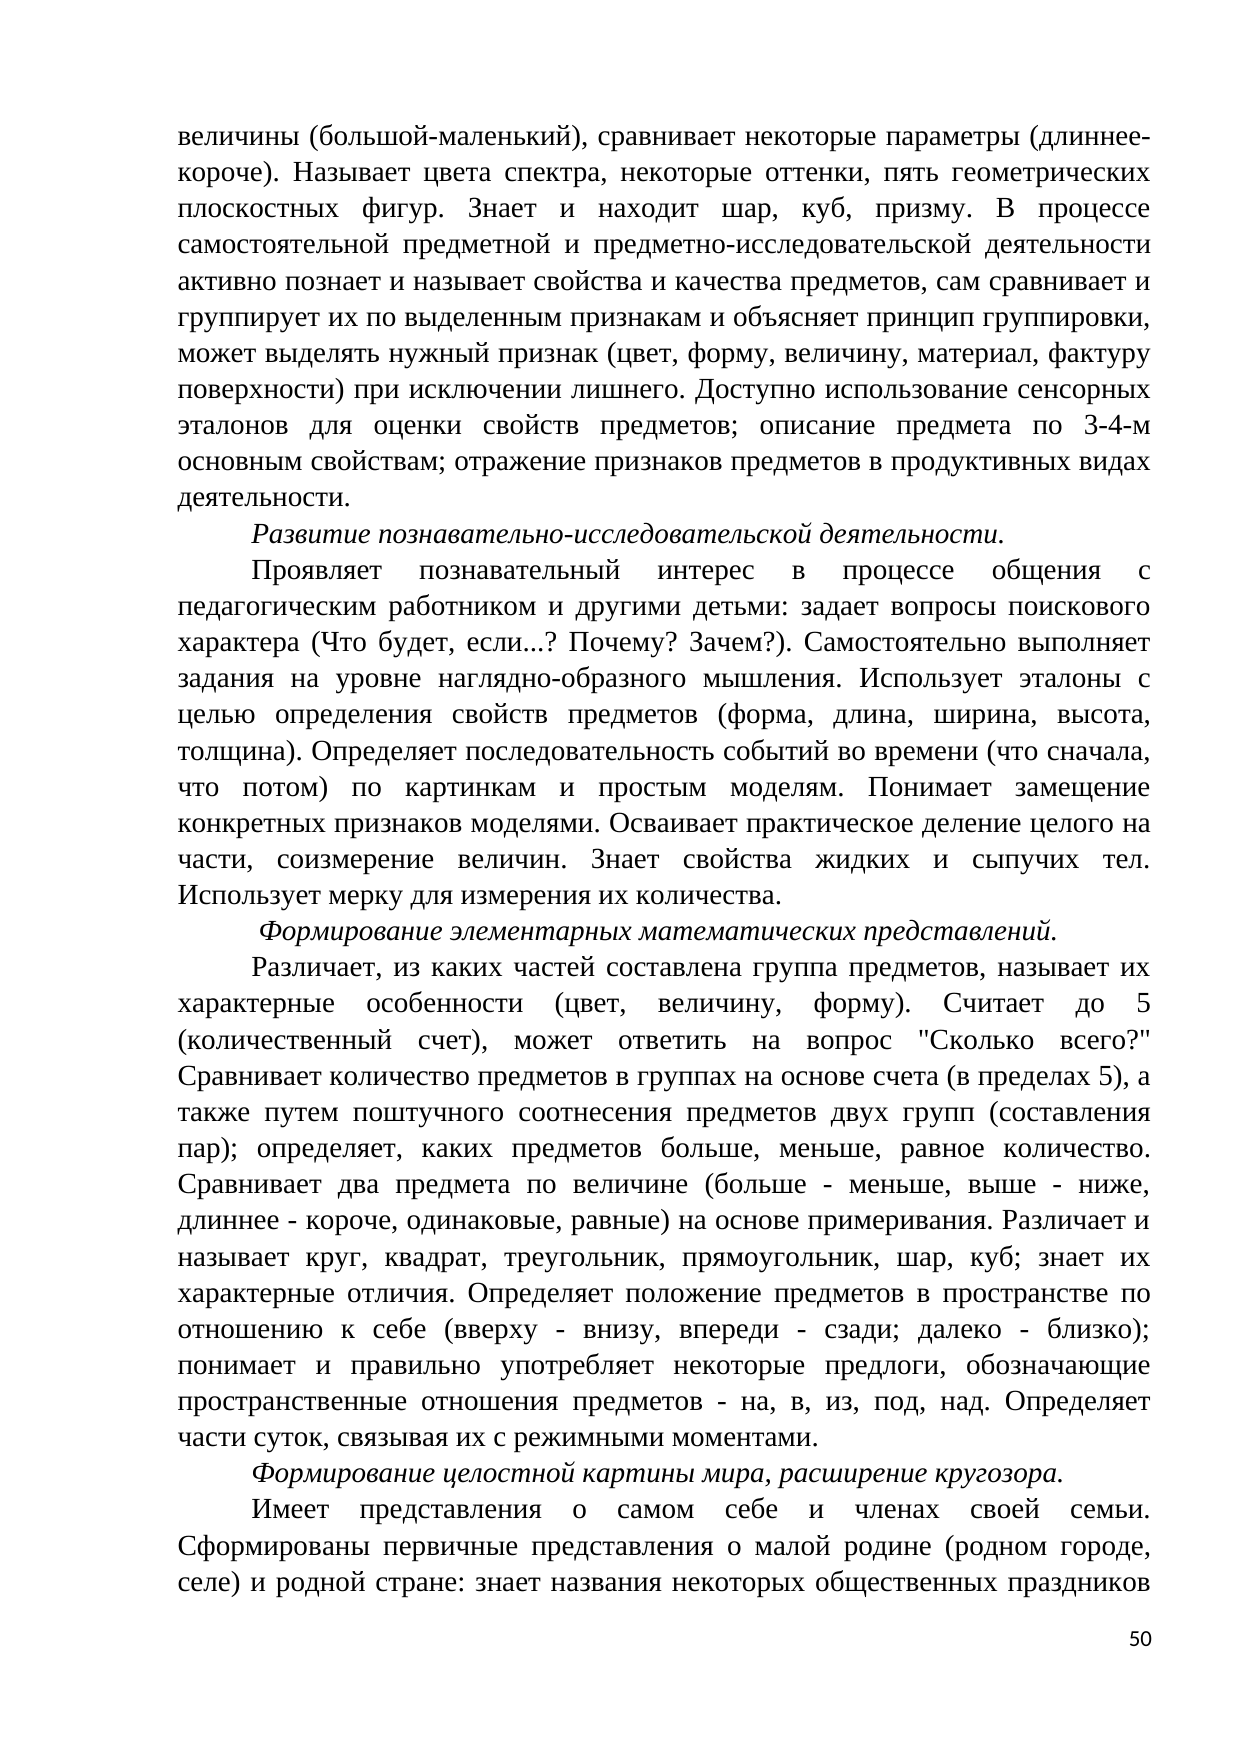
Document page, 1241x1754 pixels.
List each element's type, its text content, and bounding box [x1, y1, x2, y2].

text Различает, из каких частей составлена группа предметов, называет их характерные особенности (цвет, величину, форму). Считает до 5 (количественный счет), может ответить на вопрос "Сколько всего?" Сравнивает количество предметов в группах на основе счета (в пределах 5), а также путем поштучного соотнесения предметов двух групп (составления пар); определяет, каких предметов больше, меньше, равное количество. Сравнивает два предмета по величине (больше - меньше, выше - ниже, длиннее - короче, одинаковые, равные) на основе примеривания. Различает и называет круг, квадрат, треугольник, прямоугольник, шар, куб; знает их характерные отличия. Определяет положение предметов в пространстве по отношению к себе (вверху - внизу, впереди - сзади; далеко - близко); понимает и правильно употребляет некоторые предлоги, обозначающие пространственные отношения предметов - на, в, из, под, над. Определяет части суток, связывая их с режимными моментами. [177, 949, 1152, 1453]
text Проявляет познавательный интерес в процессе общения с педагогическим работником и другими детьми: задает вопросы поискового характера (Что будет, если...? Почему? Зачем?). Самостоятельно выполняет задания на уровне наглядно-образного мышления. Использует эталоны с целью определения свойств предметов (форма, длина, ширина, высота, толщина). Определяет последовательность событий во времени (что сначала, что потом) по картинкам и простым моделям. Понимает замещение конкретных признаков моделями. Осваивает практическое деление целого на части, соизмерение величин. Знает свойства жидких и сыпучих тел. Использует мерку для измерения их количества. [177, 552, 1152, 911]
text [177, 118, 1152, 513]
text Развитие познавательно-исследовательской деятельности. [177, 516, 1152, 549]
text Формирование целостной картины мира, расширение кругозора. [177, 1456, 1152, 1489]
text Формирование элементарных математических представлений. [177, 913, 1152, 947]
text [177, 1492, 1152, 1597]
